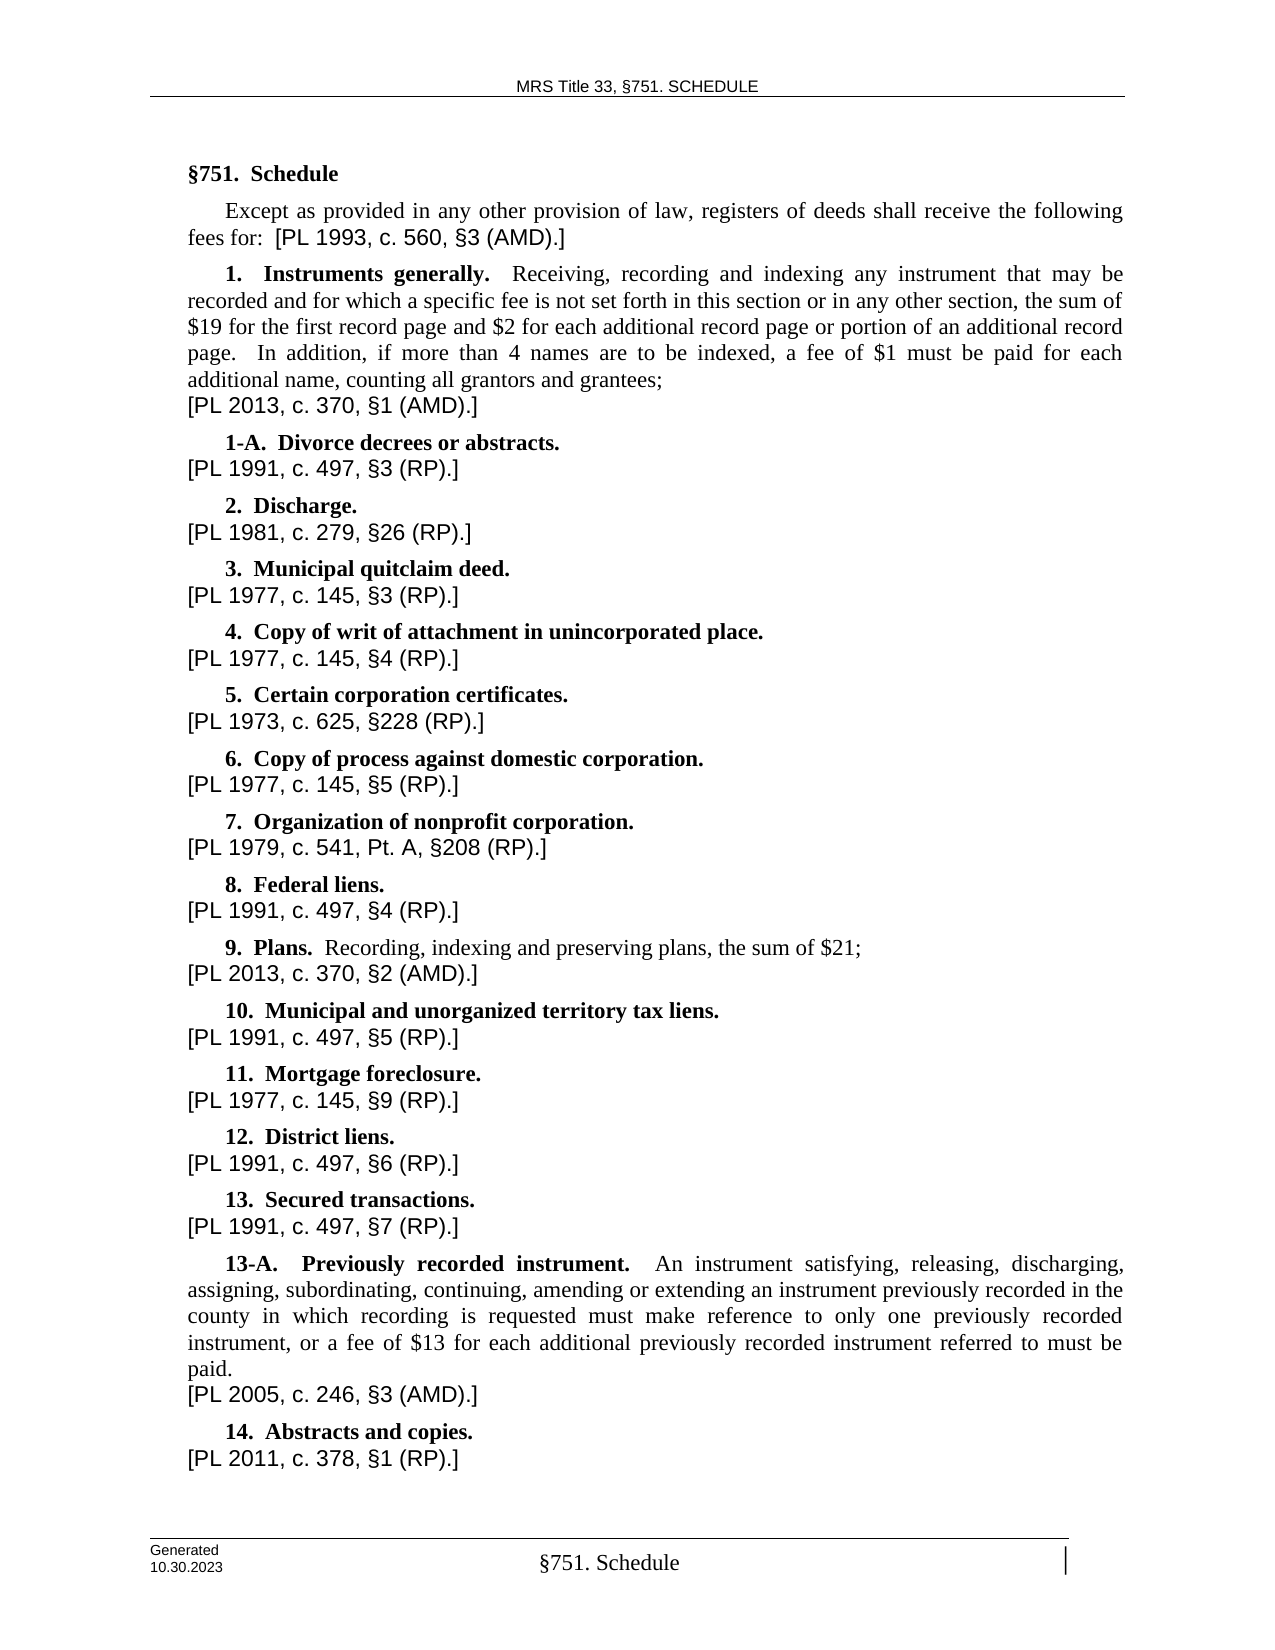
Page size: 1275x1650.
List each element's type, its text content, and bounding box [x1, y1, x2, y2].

text Except as provided in any other provision of law, registers of deeds shall receive the following fees for: [PL 1993, c. 560, §3 (AMD).] [187, 197, 1125, 250]
text 2. Discharge. [187, 492, 1125, 518]
text [PL 1979, c. 541, Pt. A, §208 (RP).] [187, 834, 1125, 860]
text 8. Federal liens. [187, 871, 1125, 897]
text [PL 1981, c. 279, §26 (RP).] [187, 518, 1125, 545]
text 13-A. Previously recorded instrument. An instrument satisfying, releasing, discharging, assigning, subordinating, continuing, amending or extending an instrument previously recorded in the county in which recording is requested must make reference to only one previously recorded instrument, or a fee of $13 for each additional previously recorded instrument referred to must be paid. [187, 1249, 1125, 1381]
text 3. Municipal quitclaim deed. [187, 555, 1125, 582]
text 12. District liens. [187, 1123, 1125, 1150]
text [PL 2013, c. 370, §1 (AMD).] [187, 392, 1125, 418]
text §751. Schedule [187, 160, 1125, 187]
text [PL 1991, c. 497, §7 (RP).] [187, 1213, 1125, 1239]
text [PL 1991, c. 497, §5 (RP).] [187, 1023, 1125, 1050]
text [PL 2005, c. 246, §3 (AMD).] [187, 1381, 1125, 1408]
text 14. Abstracts and copies. [187, 1418, 1125, 1444]
text 13. Secured transactions. [187, 1186, 1125, 1213]
text 5. Certain corporation certificates. [187, 681, 1125, 708]
text 4. Copy of writ of attachment in unincorporated place. [187, 618, 1125, 645]
text 1-A. Divorce decrees or abstracts. [187, 429, 1125, 455]
text 9. Plans. Recording, indexing and preserving plans, the sum of $21; [187, 934, 1125, 960]
text [PL 1977, c. 145, §5 (RP).] [187, 771, 1125, 797]
text [PL 1977, c. 145, §9 (RP).] [187, 1087, 1125, 1113]
text 11. Mortgage foreclosure. [187, 1060, 1125, 1087]
text [PL 2013, c. 370, §2 (AMD).] [187, 960, 1125, 987]
text 10. Municipal and unorganized territory tax liens. [187, 997, 1125, 1023]
text 1. Instruments generally. Receiving, recording and indexing any instrument that may be recorded and for which a specific fee is not set forth in this section or in any other section, the sum of $19 for the first record page and $2 for each additional record page or portion of an additional record page. In addition, if more than 4 names are to be indexed, a fee of $1 must be paid for each additional name, counting all grantors and grantees; [187, 260, 1125, 392]
text 7. Organization of nonprofit corporation. [187, 808, 1125, 834]
text [PL 1977, c. 145, §3 (RP).] [187, 582, 1125, 608]
text 6. Copy of process against domestic corporation. [187, 744, 1125, 771]
text [PL 1991, c. 497, §6 (RP).] [187, 1150, 1125, 1176]
text [PL 1973, c. 625, §228 (RP).] [187, 708, 1125, 734]
text [PL 1977, c. 145, §4 (RP).] [187, 645, 1125, 671]
text [PL 2011, c. 378, §1 (RP).] [187, 1444, 1125, 1471]
text [PL 1991, c. 497, §3 (RP).] [187, 455, 1125, 482]
text [PL 1991, c. 497, §4 (RP).] [187, 897, 1125, 923]
